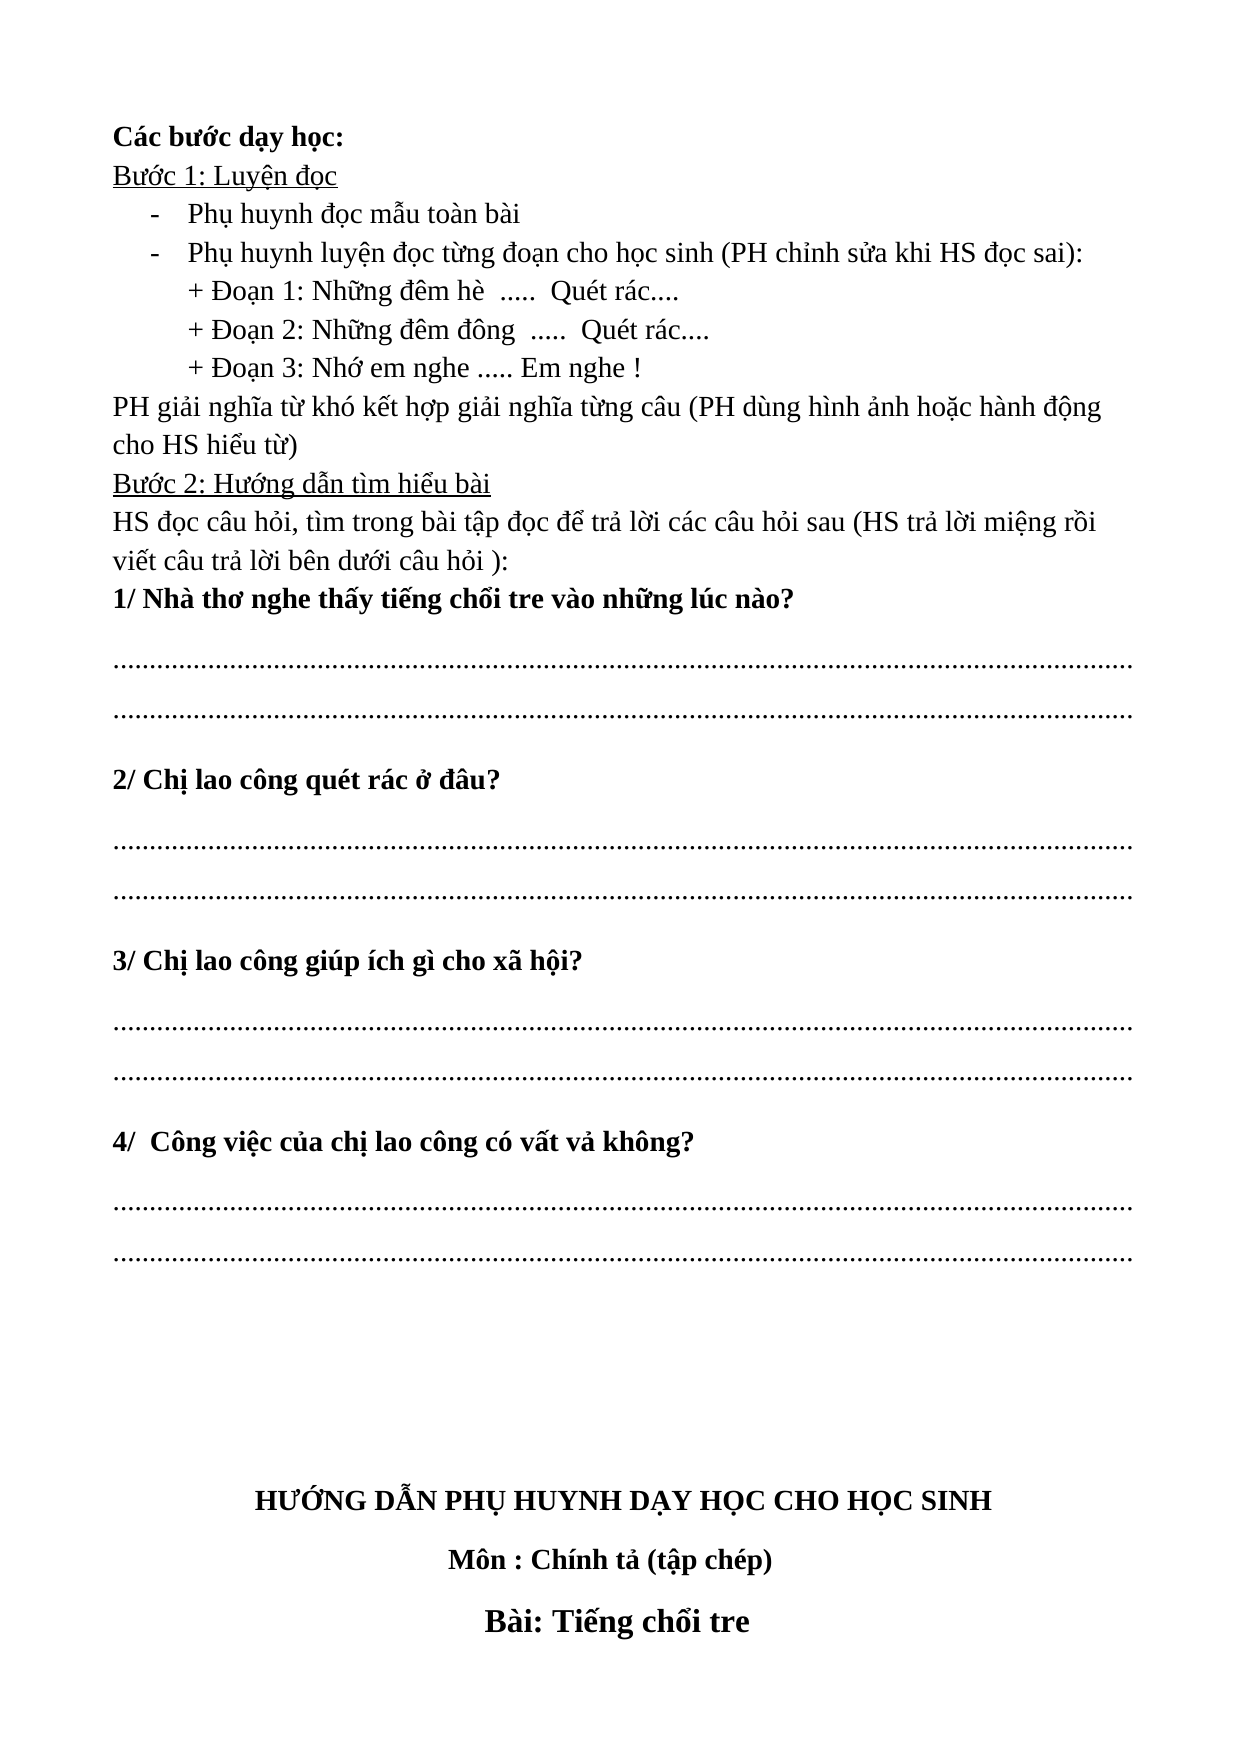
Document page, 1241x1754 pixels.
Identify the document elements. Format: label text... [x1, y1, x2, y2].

text Bài: Tiếng chổi tre [112, 1602, 1134, 1640]
text HƯỚNG DẪN PHỤ HUYNH DẠY HỌC CHO HỌC SINH [112, 1483, 1134, 1517]
text 2/ Chị lao công quét rác ở đâu? [112, 762, 1134, 796]
text ........................................................................................................................................................................................................................................................................................ [112, 1003, 1134, 1086]
list Phụ huynh luyện đọc từng đoạn cho học sinh (PH chỉnh sửa khi HS đọc sai): [150, 235, 1134, 268]
text 1/ Nhà thơ nghe thấy tiếng chổi tre vào những lúc nào? [112, 582, 1134, 615]
list Phụ huynh đọc mẫu toàn bài [150, 196, 1134, 230]
list + Đoạn 1: Những đêm hè ..... Quét rác.... [187, 273, 1134, 307]
text ........................................................................................................................................................................................................................................................................................ [112, 641, 1134, 725]
text PH giải nghĩa từ khó kết hợp giải nghĩa từng câu (PH dùng hình ảnh hoặc hành động cho HS hiểu từ) [112, 389, 1134, 461]
list + Đoạn 2: Những đêm đông ..... Quét rác.... [187, 312, 1134, 345]
text Các bước dạy học: [112, 119, 1134, 153]
text HS đọc câu hỏi, tìm trong bài tập đọc để trả lời các câu hỏi sau (HS trả lời miệng rồi viết câu trả lời bên dưới câu hỏi ): [112, 504, 1134, 577]
text 4/ Công việc của chị lao công có vất vả không? [112, 1124, 1134, 1158]
list + Đoạn 3: Nhớ em nghe ..... Em nghe ! [187, 350, 1134, 384]
text Bước 2: Hướng dẫn tìm hiểu bài [112, 466, 1134, 499]
text Môn : Chính tả (tập chép) [112, 1542, 1134, 1576]
text ........................................................................................................................................................................................................................................................................................ [112, 1183, 1134, 1267]
text 3/ Chị lao công giúp ích gì cho xã hội? [112, 943, 1134, 977]
text ........................................................................................................................................................................................................................................................................................ [112, 822, 1134, 906]
text Bước 1: Luyện đọc [112, 158, 1134, 191]
